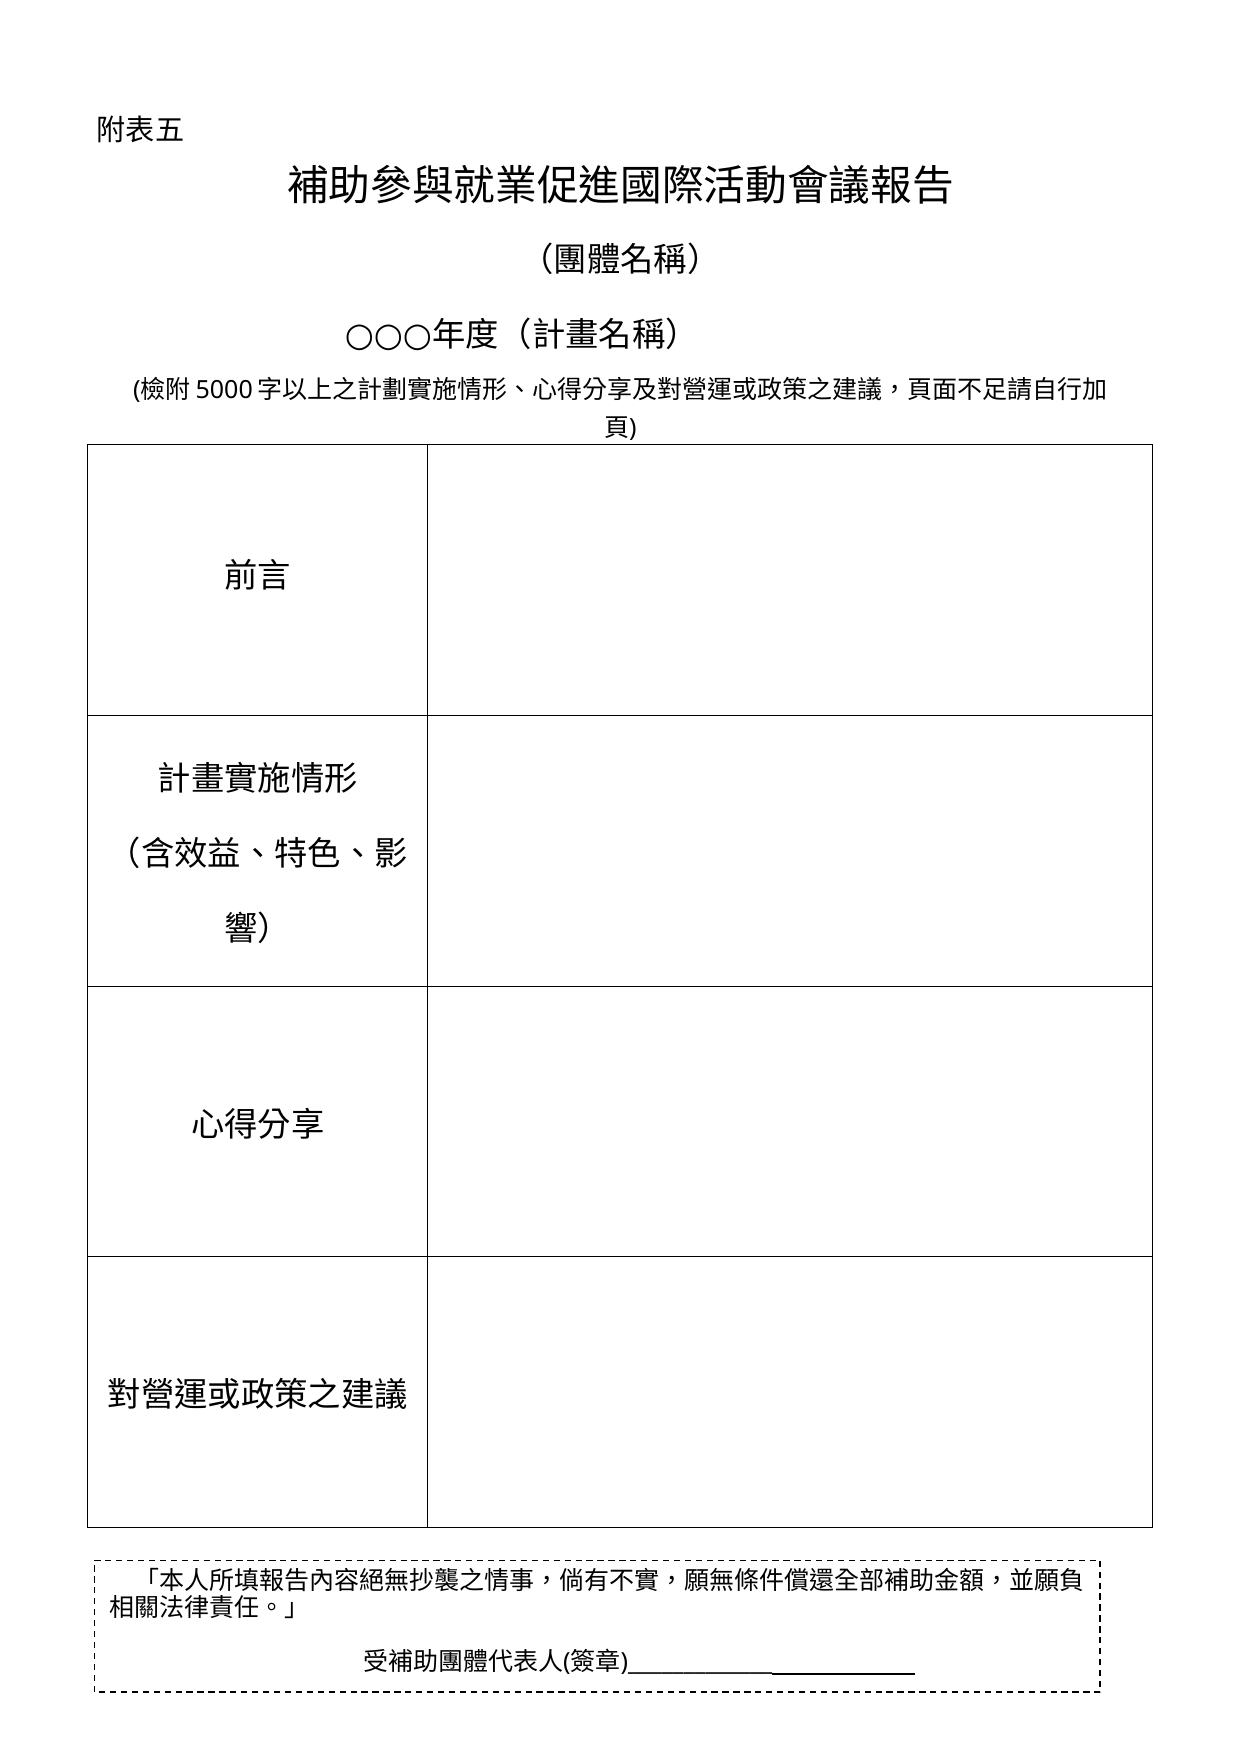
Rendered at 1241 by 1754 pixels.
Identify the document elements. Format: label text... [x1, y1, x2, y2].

text （團體名稱） [118, 219, 1122, 294]
table_cell [428, 716, 1152, 986]
table_cell [428, 987, 1152, 1256]
table_cell 心得分享 [88, 987, 427, 1256]
table_header [428, 445, 1152, 715]
text (檢附5000字以上之計劃實施情形、心得分享及對營運或政策之建議，頁面不足請自行加頁) [118, 369, 1122, 444]
text 補助參與就業促進國際活動會議報告 [118, 144, 1122, 219]
table_cell 對營運或政策之建議 [88, 1257, 427, 1527]
table_cell [428, 1257, 1152, 1527]
table_header 前言 [88, 445, 427, 715]
table_cell 計畫實施情形 （含效益、特色、影響） [88, 716, 427, 986]
text ○○○年度（計畫名稱） [249, 294, 1122, 369]
